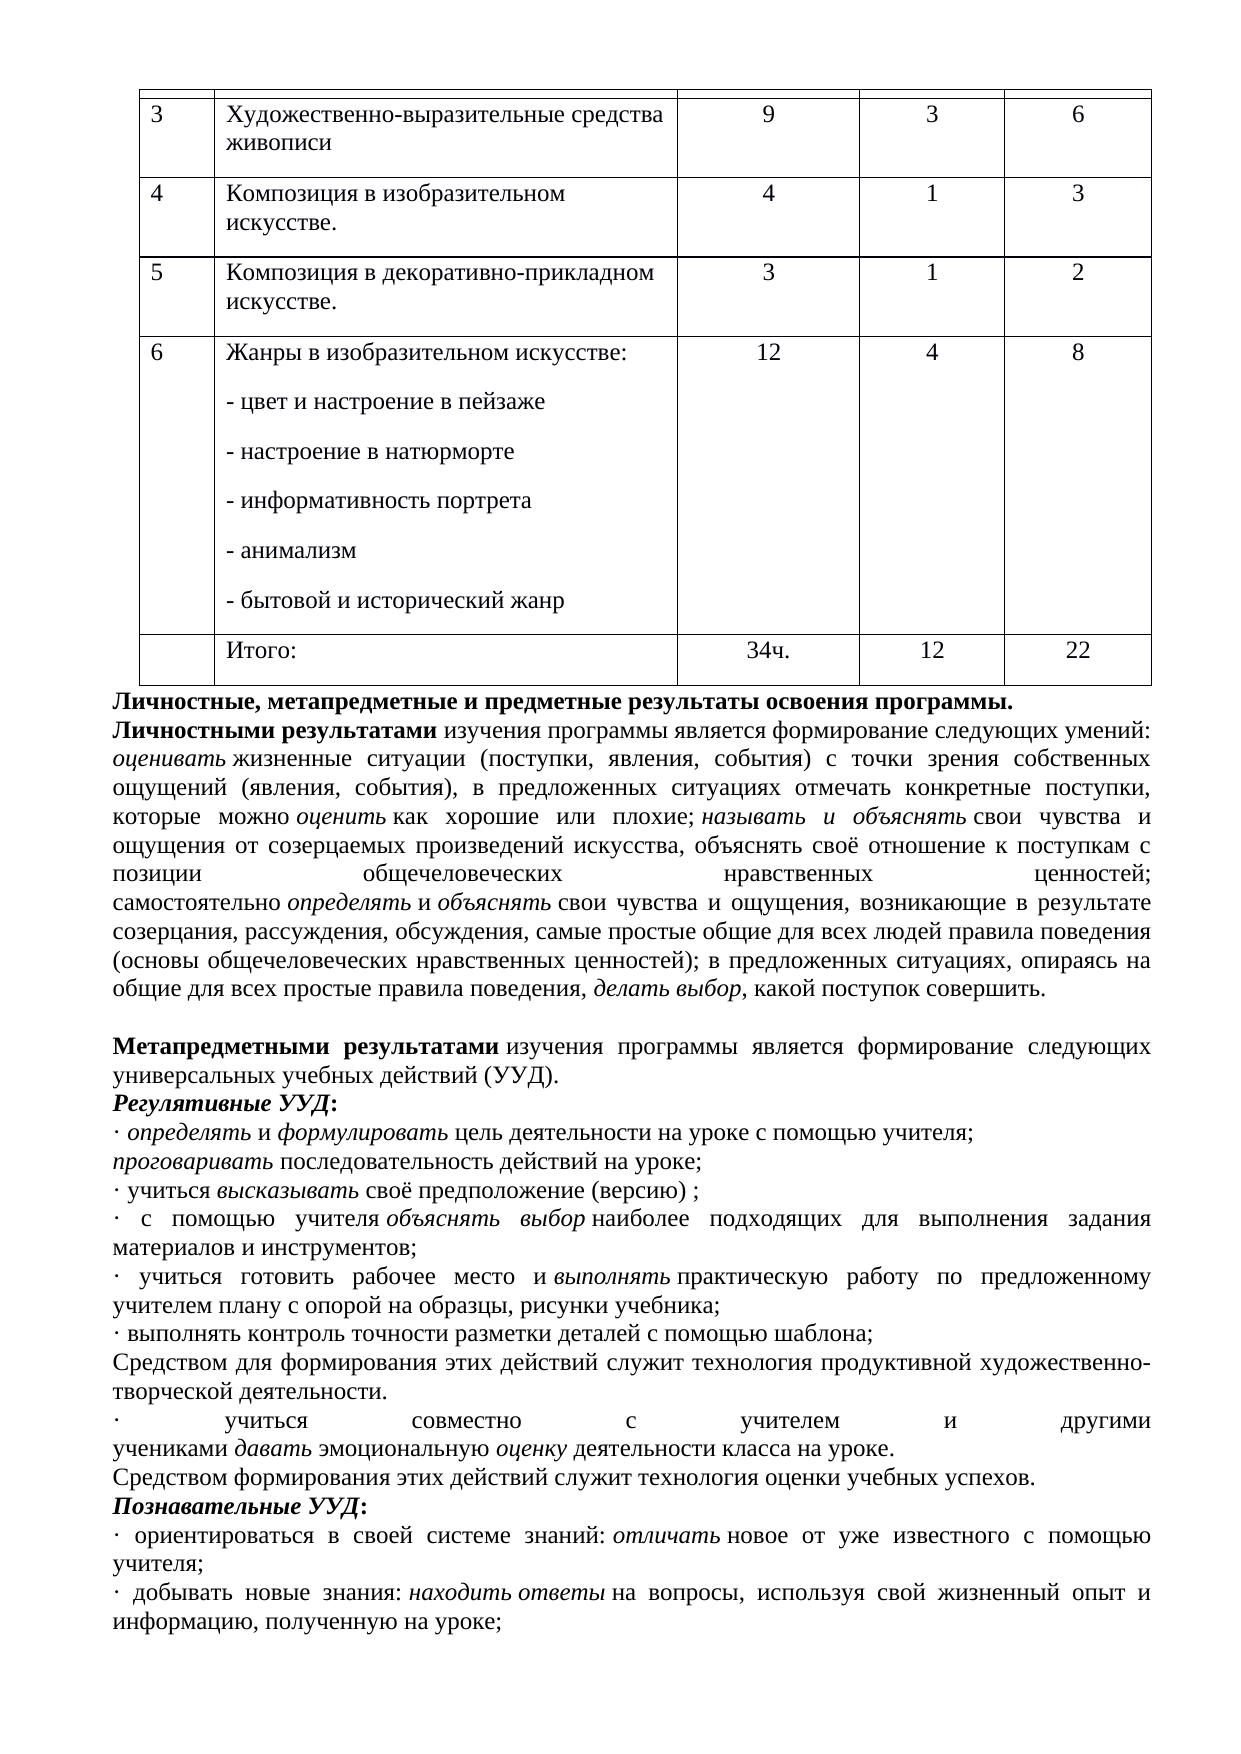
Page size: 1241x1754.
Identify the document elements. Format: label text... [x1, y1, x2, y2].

table_cell 3 [140, 99, 214, 177]
text · учиться готовить рабочее место и выполнять практическую работу по предложенному учителем плану с опорой на образцы, рисунки учебника; [112, 1261, 1152, 1318]
text проговаривать последовательность действий на уроке; [112, 1146, 1152, 1175]
text · добывать новые знания: находить ответы на вопросы, используя свой жизненный опыт и информацию, полученную на уроке; [112, 1577, 1152, 1635]
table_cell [215, 90, 677, 98]
table_cell Композиция в декоративно-прикладном искусстве. [215, 258, 677, 336]
table_cell 12 [860, 635, 1004, 685]
text · определять и формулировать цель деятельности на уроке с помощью учителя; [112, 1117, 1152, 1146]
table_cell 34ч. [678, 635, 859, 685]
text · выполнять контроль точности разметки деталей с помощью шаблона; [112, 1318, 1152, 1347]
table_cell 9 [678, 99, 859, 177]
table_cell 3 [860, 99, 1004, 177]
text Средством формирования этих действий служит технология оценки учебных успехов. [112, 1462, 1152, 1491]
table_cell 4 [860, 337, 1004, 634]
table_cell Художественно-выразительные средства живописи [215, 99, 677, 177]
table_cell 1 [860, 258, 1004, 336]
table_cell 8 [1005, 337, 1151, 634]
table_cell [140, 635, 214, 685]
text Познавательные УУД: [112, 1491, 1152, 1520]
text Регулятивные УУД: [112, 1088, 1152, 1117]
table_cell 1 [860, 178, 1004, 256]
table_cell 12 [678, 337, 859, 634]
table_cell 4 [678, 178, 859, 256]
table_cell 6 [1005, 99, 1151, 177]
text · ориентироваться в своей системе знаний: отличать новое от уже известного с помощью учителя; [112, 1520, 1152, 1577]
text · учиться совместно с учителем и другими учениками давать эмоциональную оценку деятельности класса на уроке. [112, 1405, 1152, 1462]
text · учиться высказывать своё предположение (версию) ; [112, 1175, 1152, 1203]
text Метапредметными результатами изучения программы является формирование следующих универсальных учебных действий (УУД). [112, 1031, 1152, 1088]
text оценивать жизненные ситуации (поступки, явления, события) с точки зрения собственных ощущений (явления, события), в предложенных ситуациях отмечать конкретные поступки, которые можно оценить как хорошие или плохие; называть и объяснять свои чувства и ощущения от созерцаемых произведений искусства, объяснять своё отношение к поступкам с позиции общечеловеческих нравственных ценностей; самостоятельно определять и объяснять свои чувства и ощущения, возникающие в результате созерцания, рассуждения, обсуждения, самые простые общие для всех людей правила поведения (основы общечеловеческих нравственных ценностей); в предложенных ситуациях, опираясь на общие для всех простые правила поведения, делать выбор, какой поступок совершить. [112, 743, 1152, 1002]
table_cell 3 [1005, 178, 1151, 256]
table_cell Итого: [215, 635, 677, 685]
table_cell Жанры в изобразительном искусстве: - цвет и настроение в пейзаже - настроение в натюрморте - информативность портрета - анимализм - бытовой и исторический жанр [215, 337, 677, 634]
text Личностными результатами изучения программы является формирование следующих умений: [112, 715, 1152, 743]
text · с помощью учителя объяснять выбор наиболее подходящих для выполнения задания материалов и инструментов; [112, 1203, 1152, 1261]
table_cell 5 [140, 258, 214, 336]
table_cell 6 [140, 337, 214, 634]
text Средством для формирования этих действий служит технология продуктивной художественно-творческой деятельности. [112, 1347, 1152, 1405]
table_cell 4 [140, 178, 214, 256]
table_cell Композиция в изобразительном искусстве. [215, 178, 677, 256]
text Личностные, метапредметные и предметные результаты освоения программы. [112, 686, 1152, 715]
table_cell 22 [1005, 635, 1151, 685]
table_cell 2 [1005, 258, 1151, 336]
table_cell 3 [678, 258, 859, 336]
